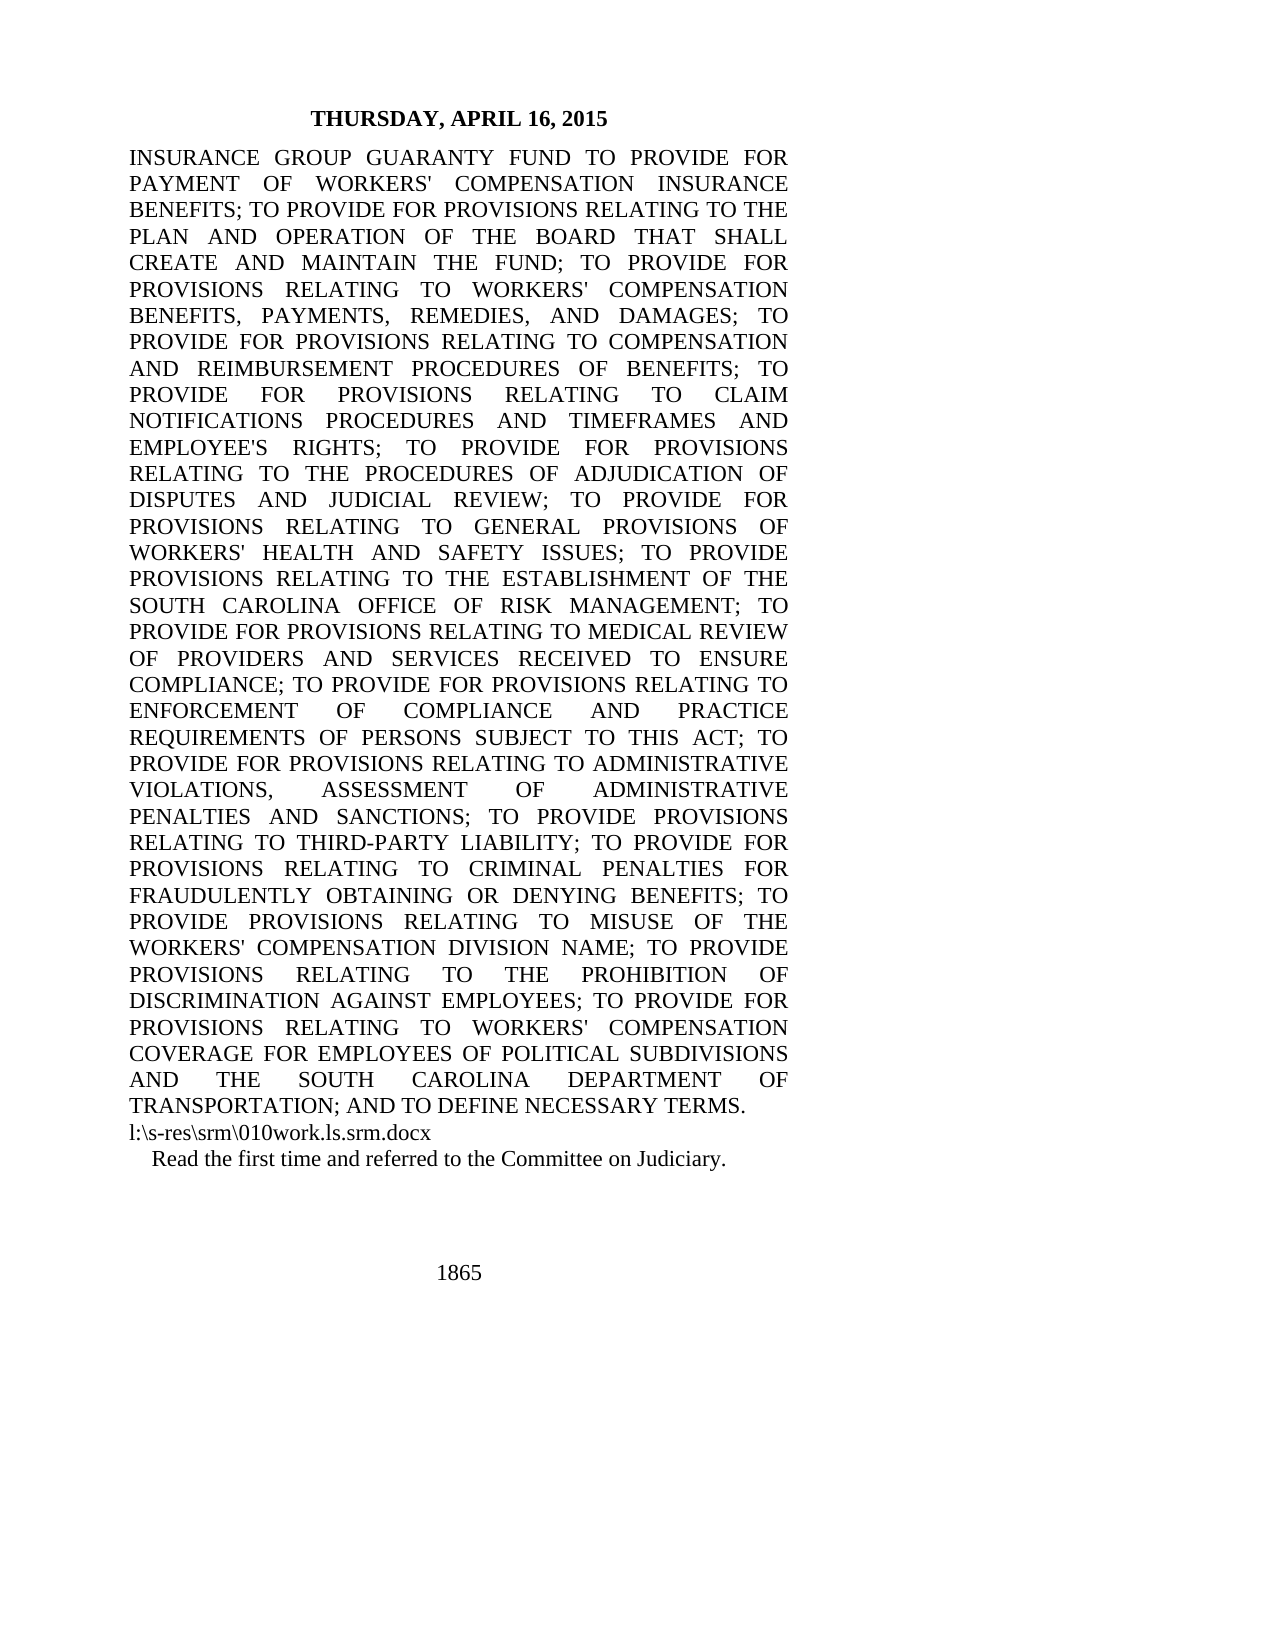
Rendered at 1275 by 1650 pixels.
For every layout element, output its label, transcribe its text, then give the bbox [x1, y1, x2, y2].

text l:\s-res\srm\010work.ls.srm.docx [129, 1119, 789, 1145]
text Read the first time and referred to the Committee on Judiciary. [129, 1145, 789, 1172]
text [129, 144, 789, 1119]
